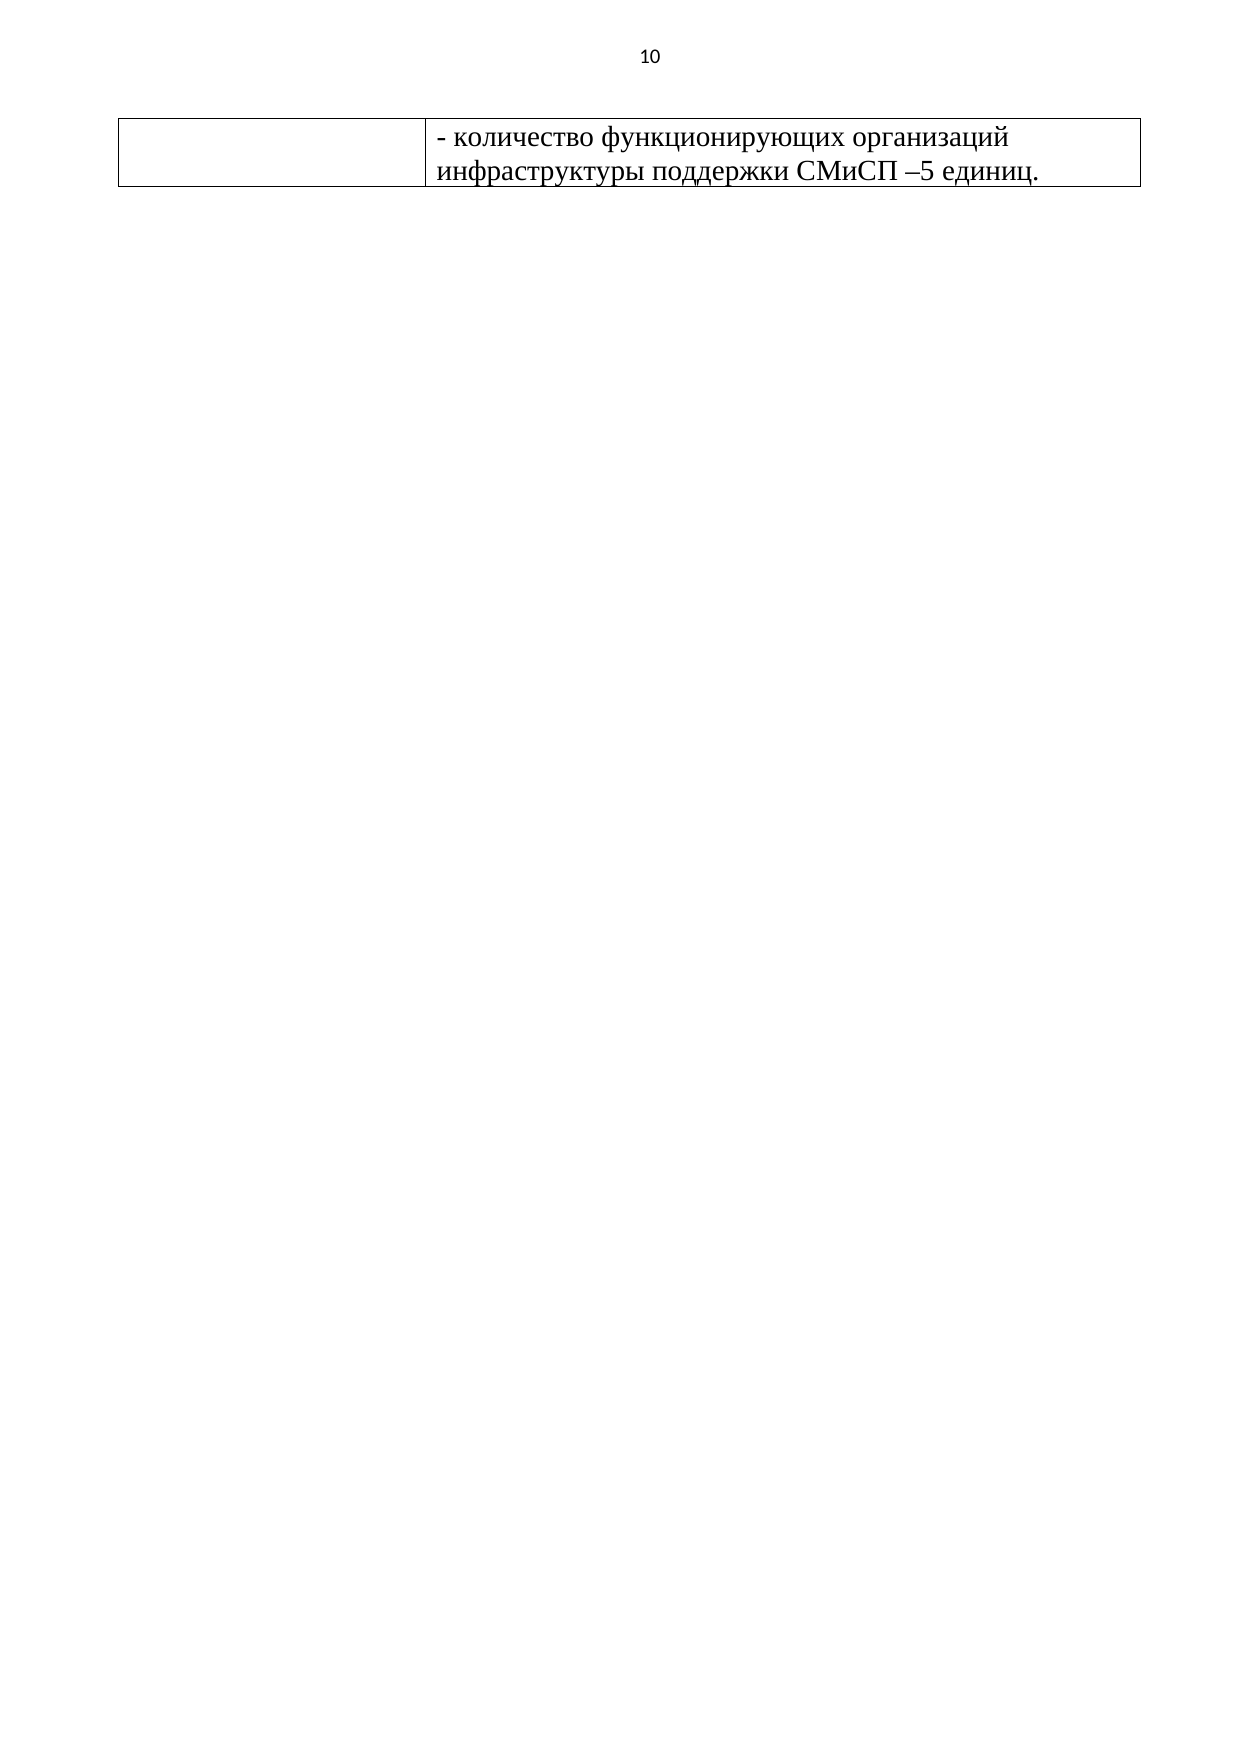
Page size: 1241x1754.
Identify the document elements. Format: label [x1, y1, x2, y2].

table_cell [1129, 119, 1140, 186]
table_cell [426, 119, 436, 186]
table_cell [119, 119, 425, 186]
